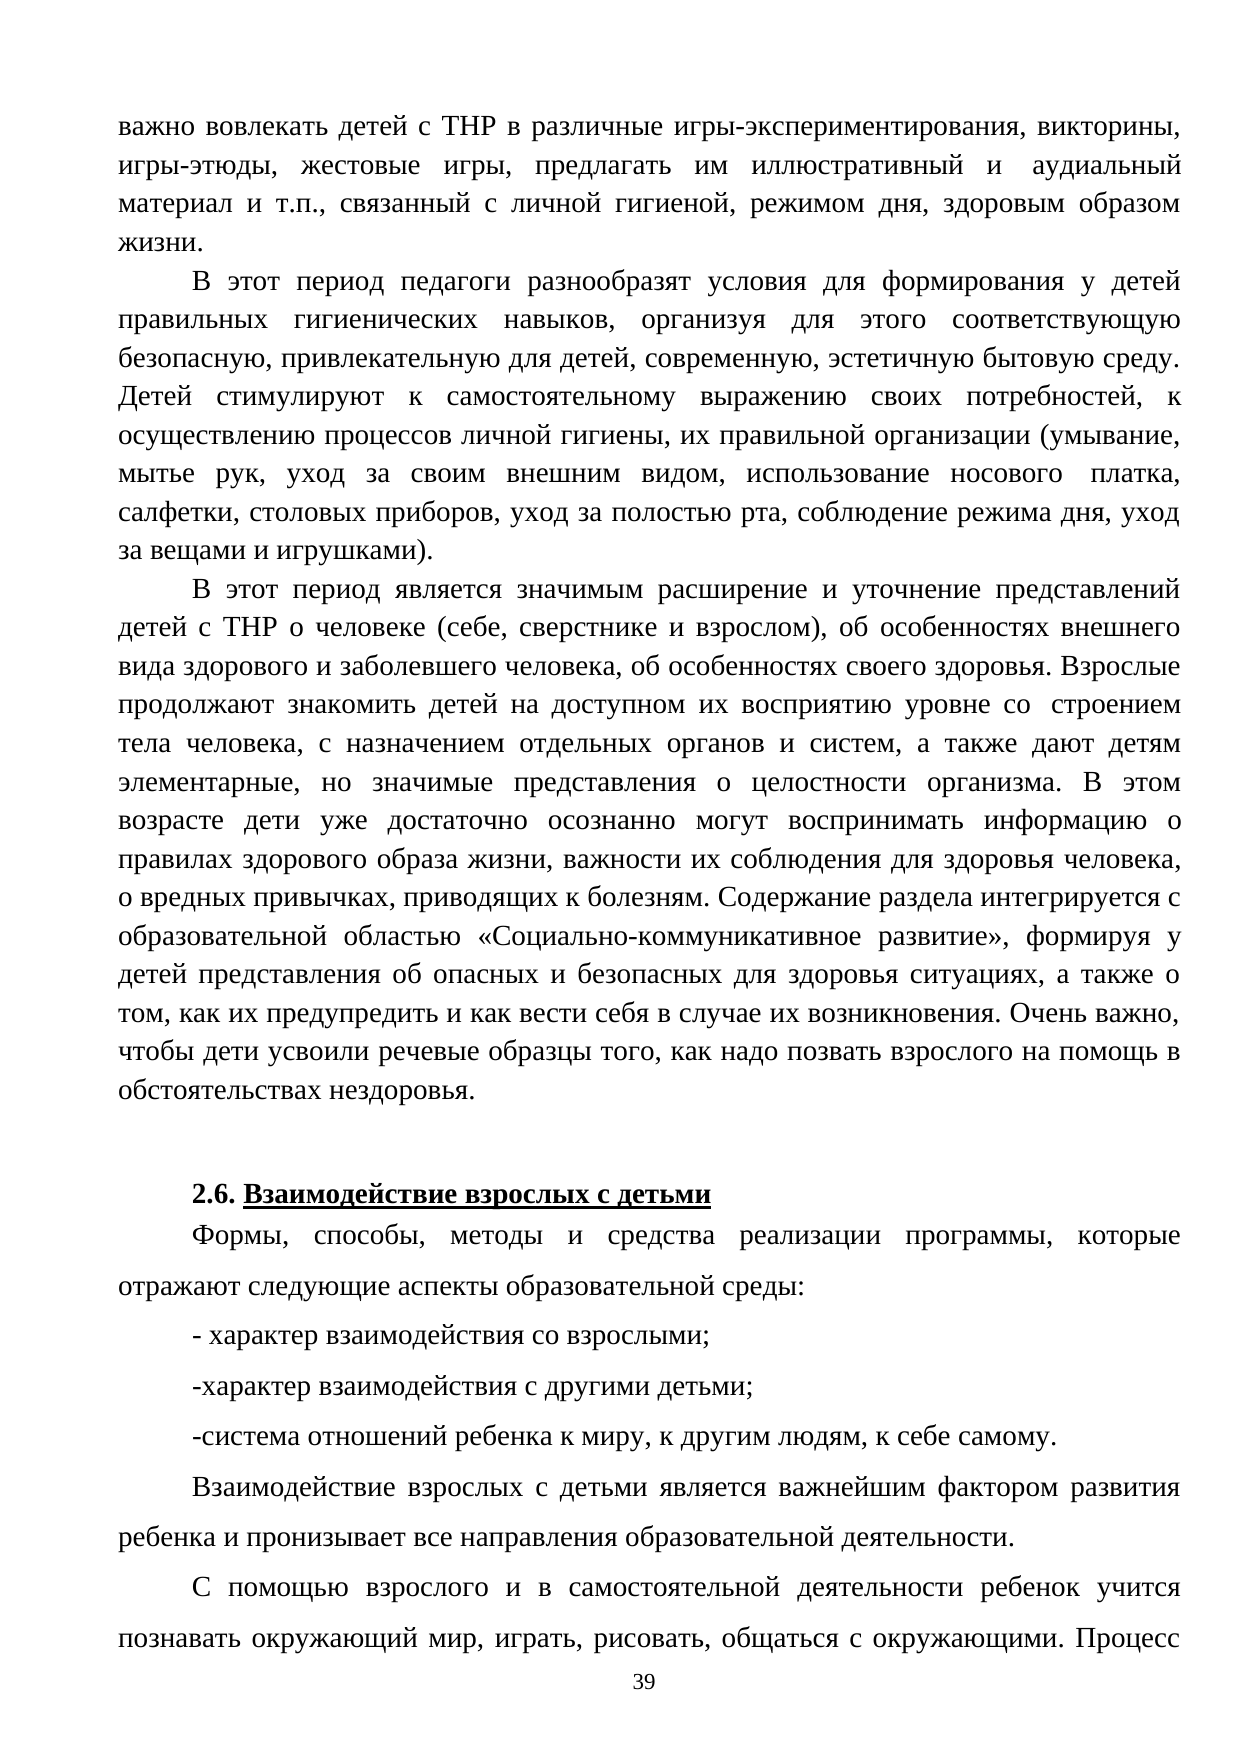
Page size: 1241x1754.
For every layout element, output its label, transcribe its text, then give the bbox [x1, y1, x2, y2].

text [118, 108, 1182, 257]
text Взаимодействие взрослых с детьми является важнейшим фактором развития ребенка и пронизывает все направления образовательной деятельности. [118, 1469, 1181, 1553]
text - характер взаимодействия со взрослыми; [192, 1318, 1209, 1351]
text -система отношений ребенка к миру, к другим людям, к себе самому. [192, 1418, 1209, 1452]
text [118, 1569, 1181, 1653]
text В этот период является значимым расширение и уточнение представлений детей с ТНР о человеке (себе, сверстнике и взрослом), об особенностях внешнего вида здорового и заболевшего человека, об особенностях своего здоровья. Взрослые продолжают знакомить детей на доступном их восприятию уровне со строением тела человека, с назначением отдельных органов и систем, а также дают детям элементарные, но значимые представления о целостности организма. В этом возрасте дети уже достаточно осознанно могут воспринимать информацию о правилах здорового образа жизни, важности их соблюдения для здоровья человека, о вредных привычках, приводящих к болезням. Содержание раздела интегрируется с образовательной областью «Социально-коммуникативное развитие», формируя у детей представления об опасных и безопасных для здоровья ситуациях, а также о том, как их предупредить и как вести себя в случае их возникновения. Очень важно, чтобы дети усвоили речевые образцы того, как надо позвать взрослого на помощь в обстоятельствах нездоровья. [118, 571, 1182, 1106]
text В этот период педагоги разнообразят условия для формирования у детей правильных гигиенических навыков, организуя для этого соответствующую безопасную, привлекательную для детей, современную, эстетичную бытовую среду. Детей стимулируют к самостоятельному выражению своих потребностей, к осуществлению процессов личной гигиены, их правильной организации (умывание, мытье рук, уход за своим внешним видом, использование носового платка, салфетки, столовых приборов, уход за полостью рта, соблюдение режима дня, уход за вещами и игрушками). [118, 263, 1181, 566]
text Формы, способы, методы и средства реализации программы, которые отражают следующие аспекты образовательной среды: [118, 1217, 1181, 1301]
text -характер взаимодействия с другими детьми; [192, 1368, 1209, 1402]
list Взаимодействие взрослых с детьми [192, 1177, 1209, 1210]
